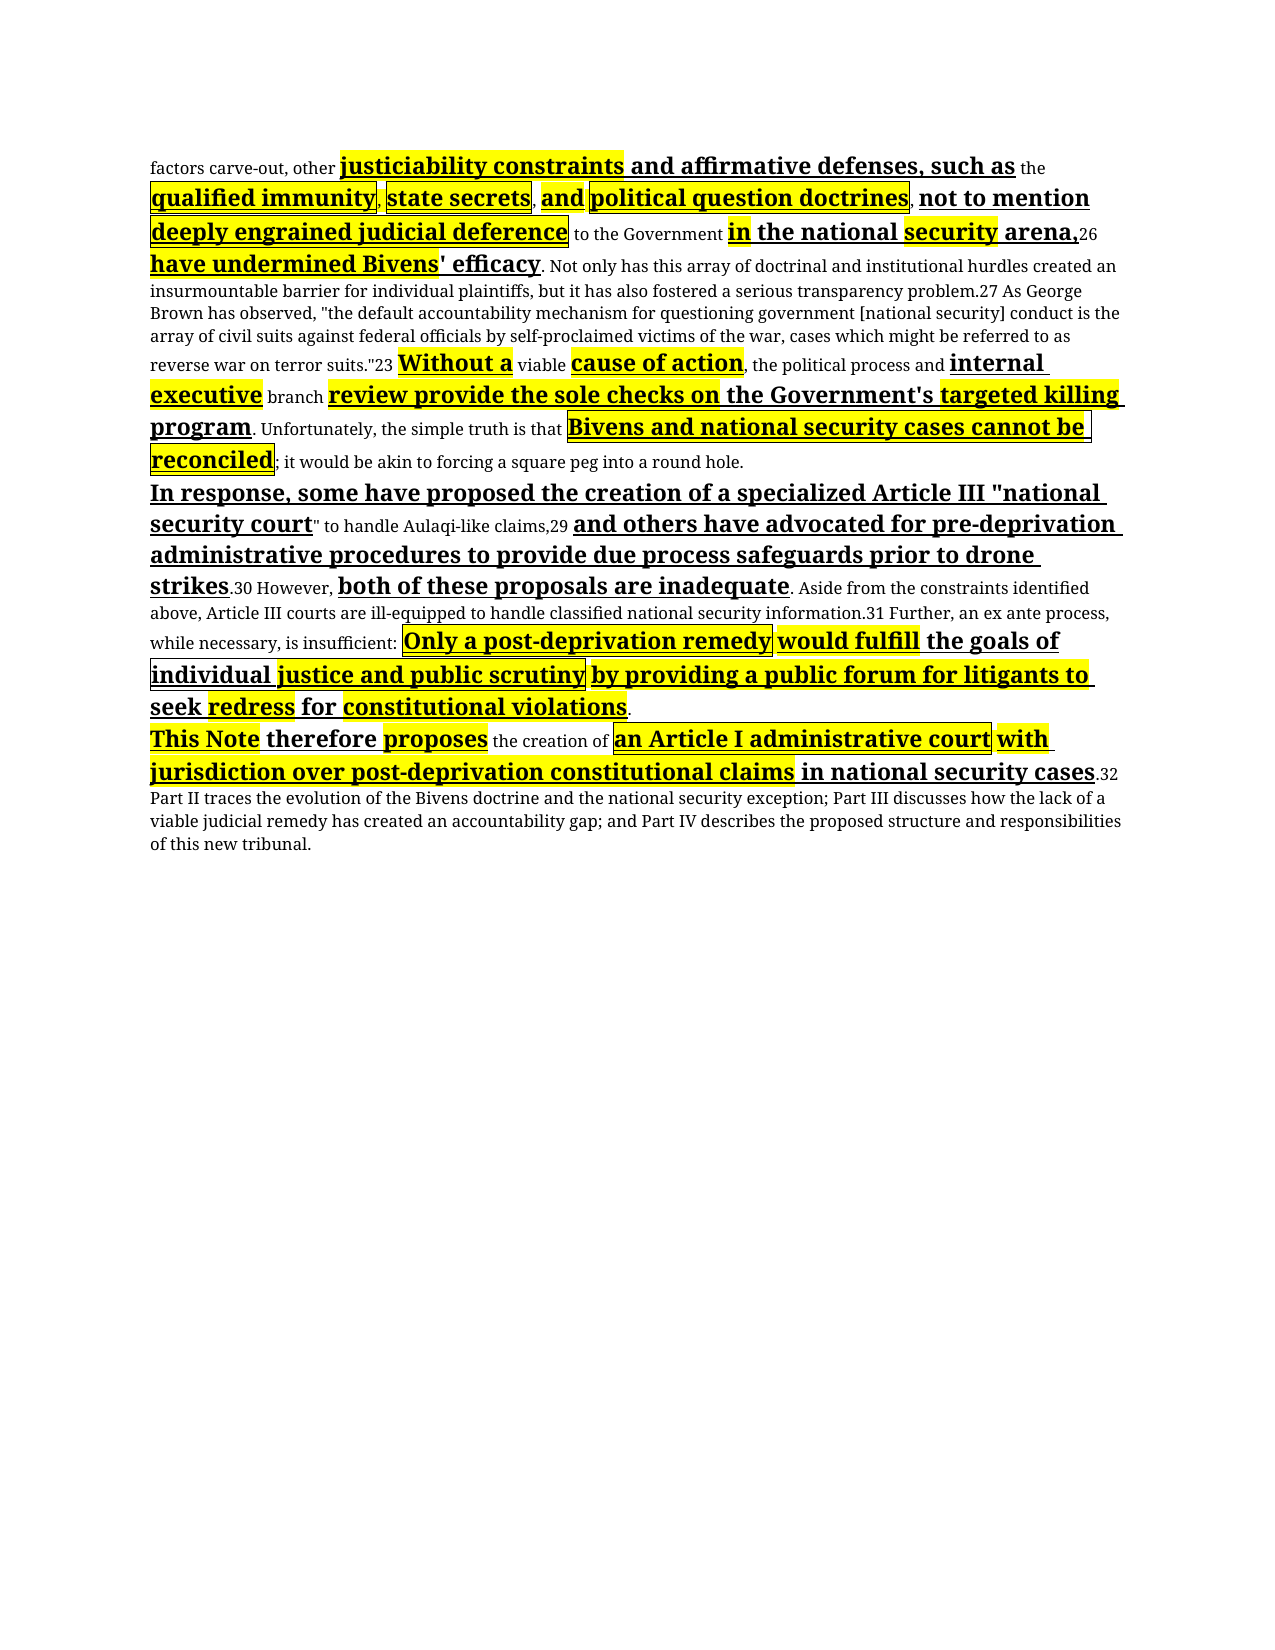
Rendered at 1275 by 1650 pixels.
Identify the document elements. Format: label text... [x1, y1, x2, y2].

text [150, 150, 1125, 476]
text In response, some have proposed the creation of a specialized Article III "national security court" to handle Aulaqi-like claims,29 and others have advocated for pre-deprivation administrative procedures to provide due process safeguards prior to drone strikes.30 However, both of these proposals are inadequate. Aside from the constraints identified above, Article III courts are ill-equipped to handle classified national security information.31 Further, an ex ante process, while necessary, is insufficient: Only a post-deprivation remedy would fulfill the goals of individual justice and public scrutiny by providing a public forum for litigants to seek redress for constitutional violations. [150, 476, 1125, 722]
text This Note therefore proposes the creation of an Article I administrative court with jurisdiction over post-deprivation constitutional claims in national security cases.32 Part II traces the evolution of the Bivens doctrine and the national security exception; Part III discusses how the lack of a viable judicial remedy has created an accountability gap; and Part IV describes the proposed structure and responsibilities of this new tribunal. [150, 722, 1125, 855]
